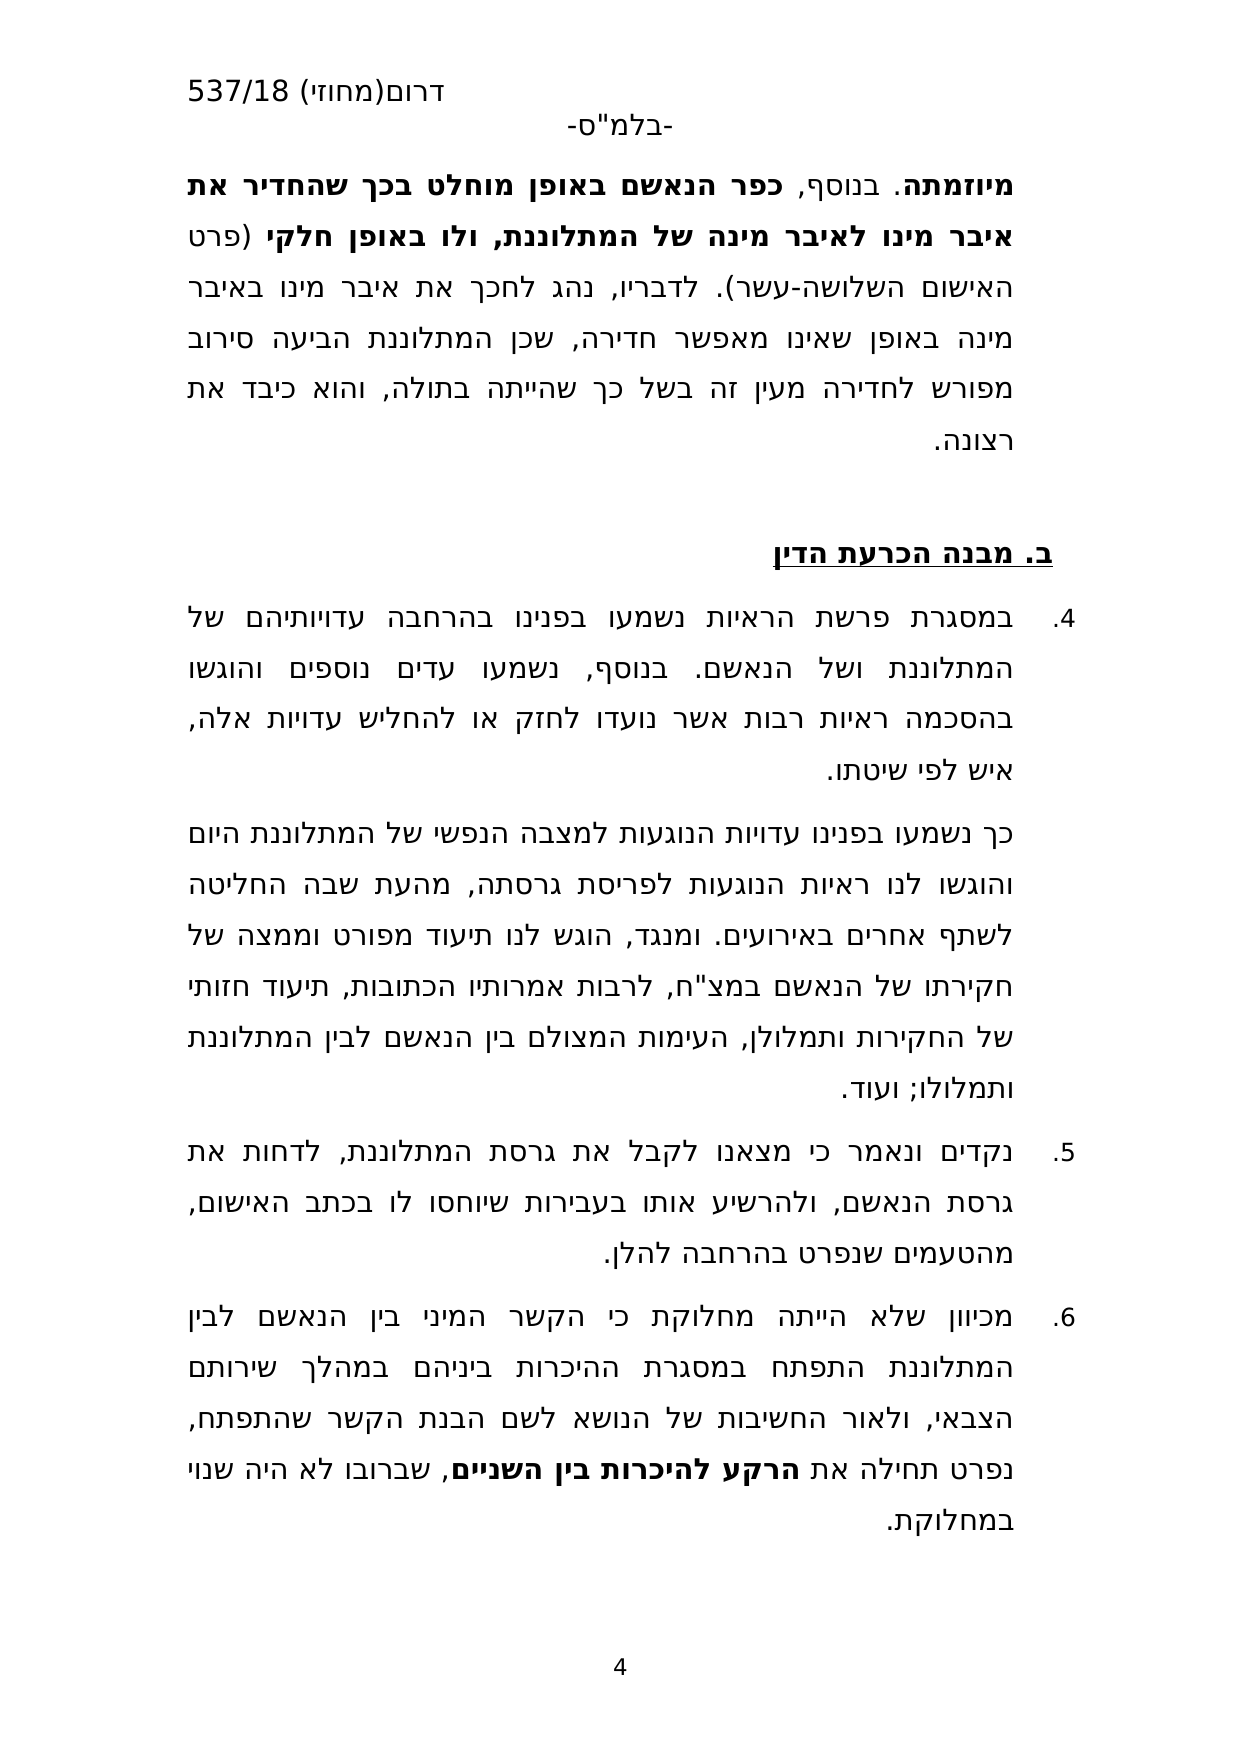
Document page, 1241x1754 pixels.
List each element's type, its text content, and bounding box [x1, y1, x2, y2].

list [187, 168, 1015, 457]
list במסגרת פרשת הראיות נשמעו בפנינו בהרחבה עדויותיהם של המתלוננת ושל הנאשם. בנוסף, נשמעו עדים נוספים והוגשו בהסכמה ראיות רבות אשר נועדו לחזק או להחליש עדויות אלה, איש לפי שיטתו. [187, 600, 1052, 787]
list מכיוון שלא הייתה מחלוקת כי הקשר המיני בין הנאשם לבין המתלוננת התפתח במסגרת ההיכרות ביניהם במהלך שירותם הצבאי, ולאור החשיבות של הנושא לשם הבנת הקשר שהתפתח, נפרט תחילה את הרקע להיכרות בין השניים, שברובו לא היה שנוי במחלוקת. [187, 1300, 1052, 1537]
list כך נשמעו בפנינו עדויות הנוגעות למצבה הנפשי של המתלוננת היום והוגשו לנו ראיות הנוגעות לפריסת גרסתה, מהעת שבה החליטה לשתף אחרים באירועים. ומנגד, הוגש לנו תיעוד מפורט וממצה של חקירתו של הנאשם במצ"ח, לרבות אמרותיו הכתובות, תיעוד חזותי של החקירות ותמלולן, העימות המצולם בין הנאשם לבין המתלוננת ותמלולו; ועוד. [187, 816, 1015, 1105]
text ב. מבנה הכרעת הדין [187, 537, 1053, 571]
list נקדים ונאמר כי מצאנו לקבל את גרסת המתלוננת, לדחות את גרסת הנאשם, ולהרשיע אותו בעבירות שיוחסו לו בכתב האישום, מהטעמים שנפרט בהרחבה להלן. [187, 1134, 1052, 1270]
